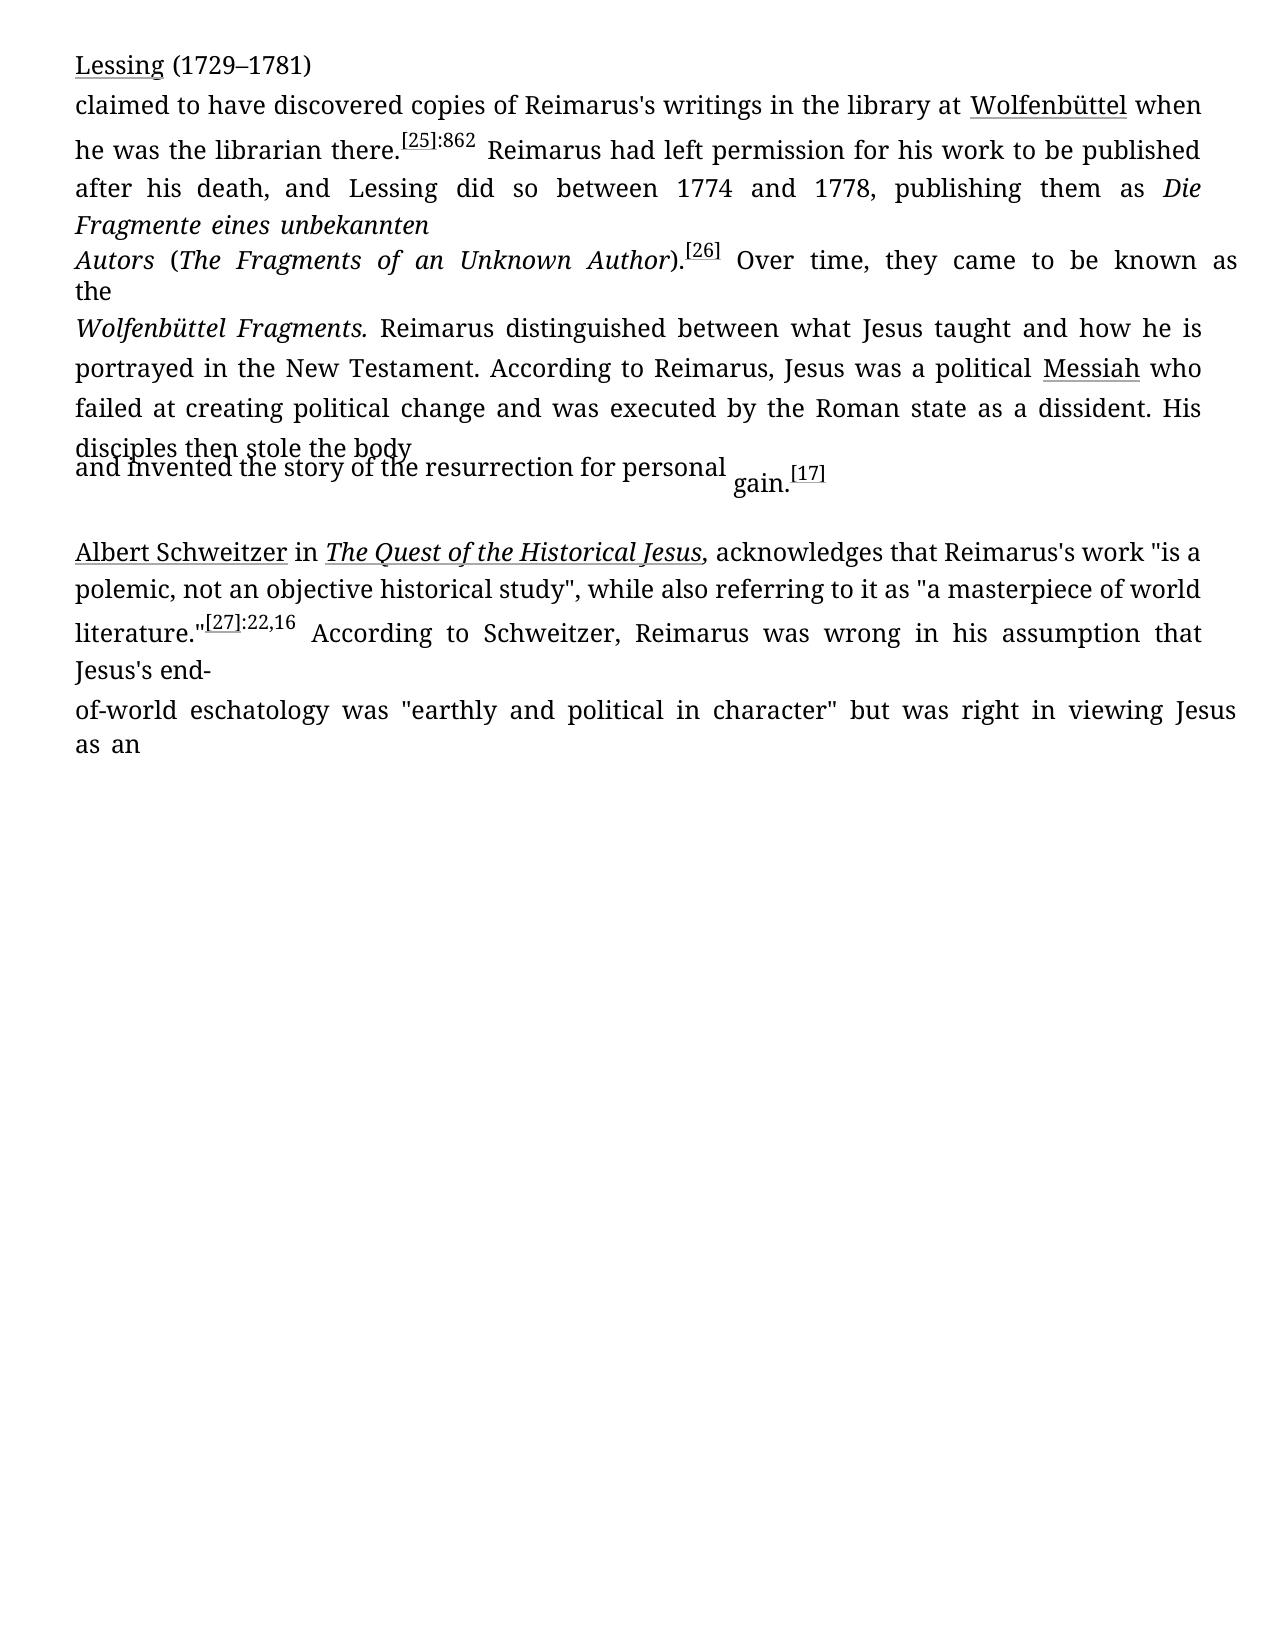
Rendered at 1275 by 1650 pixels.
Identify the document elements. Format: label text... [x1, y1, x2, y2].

text Autors (The Fragments of an Unknown Author).[26] Over time, they came to be known as the [75, 245, 1237, 306]
text and invented the story of the resurrection for personal gain.[17] [75, 470, 1237, 498]
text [75, 48, 1202, 82]
text of-world eschatology was "earthly and political in character" but was right in viewing Jesus as an [75, 692, 1237, 761]
text claimed to have discovered copies of Reimarus's writings in the library at Wolfenbüttel when he was the librarian there.[25]:862 Reimarus had left permission for his work to be published after his death, and Lessing did so between 1774 and 1778, publishing them as Die Fragmente eines unbekannten [75, 88, 1202, 242]
text Albert Schweitzer in The Quest of the Historical Jesus, acknowledges that Reimarus's work "is a polemic, not an objective historical study", while also referring to it as "a masterpiece of world literature."[27]:22,16 According to Schweitzer, Reimarus was wrong in his assumption that Jesus's end- [75, 534, 1202, 686]
text Wolfenbüttel Fragments. Reimarus distinguished between what Jesus taught and how he is portrayed in the New Testament. According to Reimarus, Jesus was a political Messiah who failed at creating political change and was executed by the Roman state as a dissident. His disciples then stole the body [75, 311, 1202, 464]
